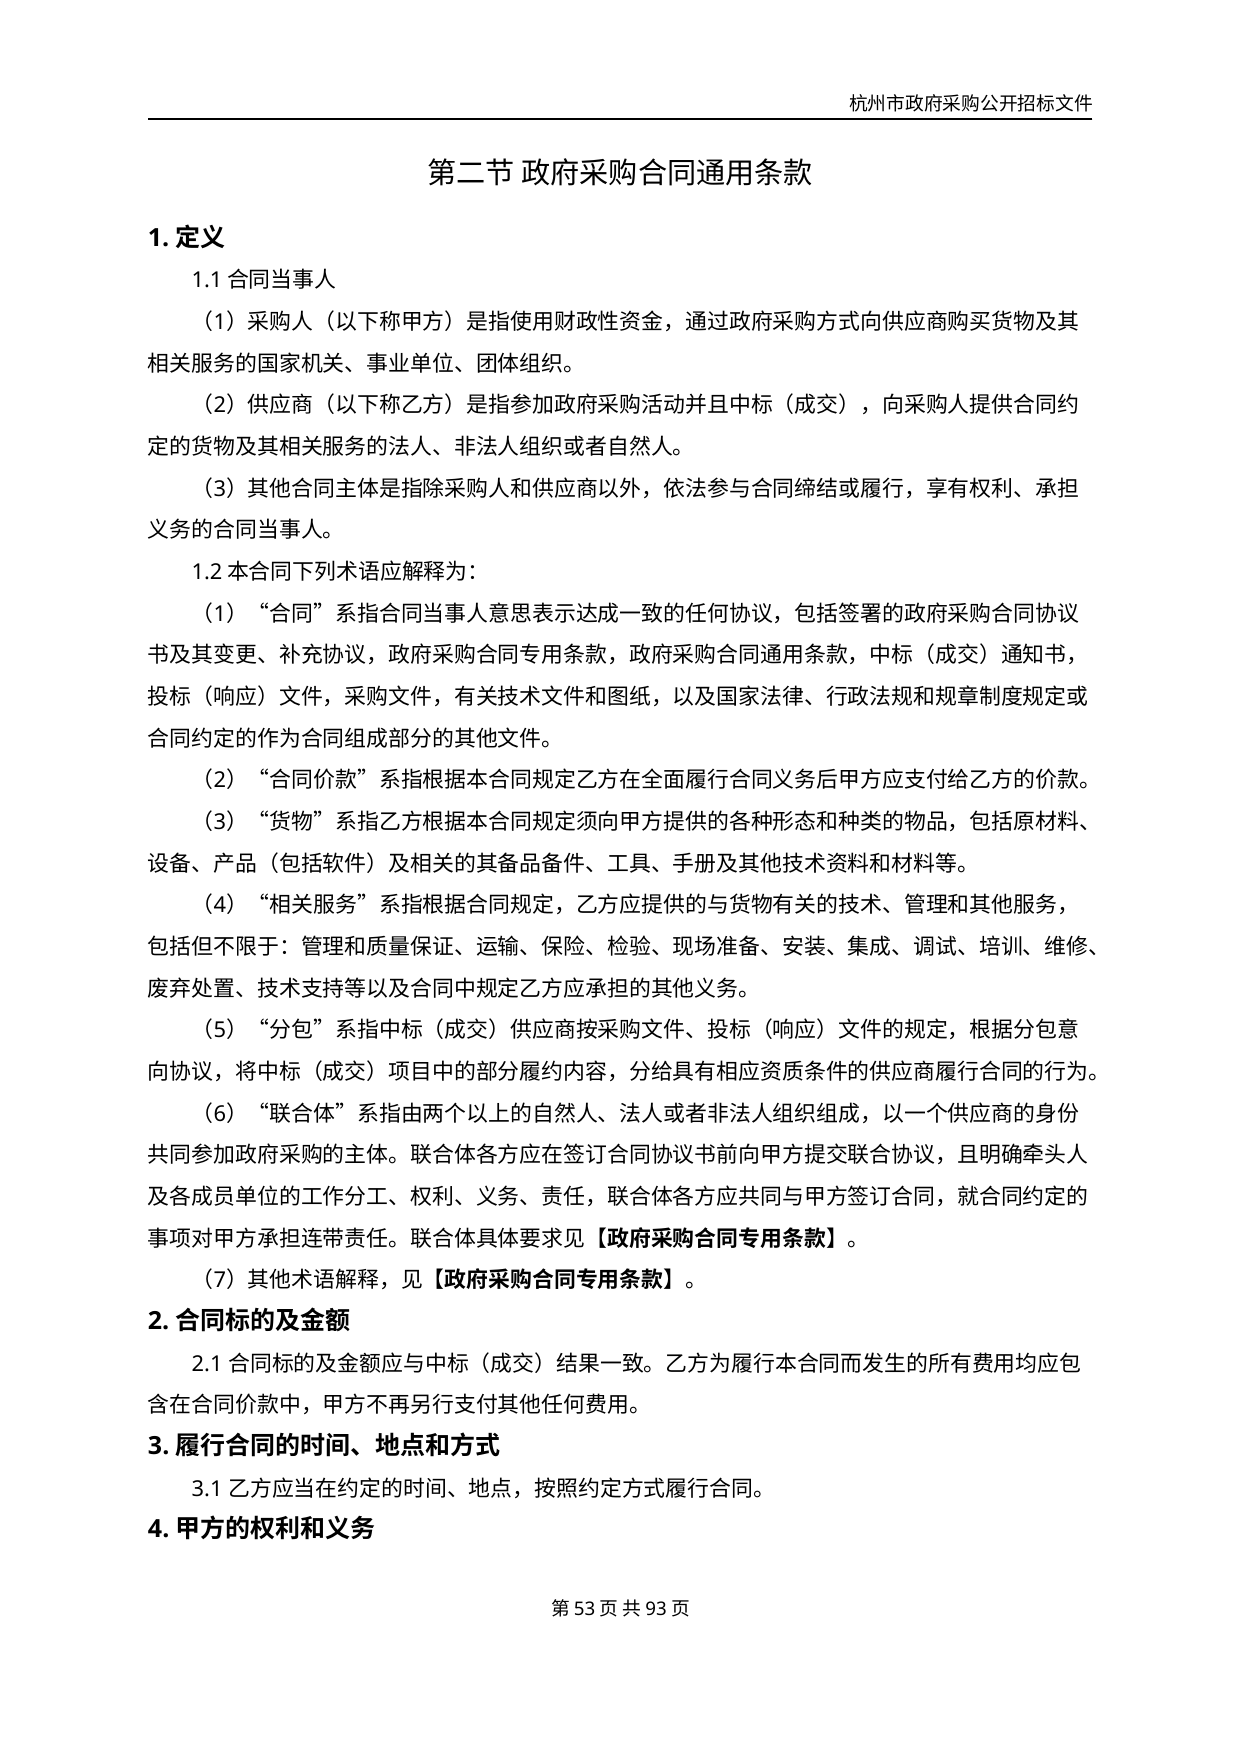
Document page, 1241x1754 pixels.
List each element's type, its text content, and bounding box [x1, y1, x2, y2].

text （6）“联合体”系指由两个以上的自然人、法人或者非法人组织组成，以一个供应商的身份共同参加政府采购的主体。联合体各方应在签订合同协议书前向甲方提交联合协议，且明确牵头人及各成员单位的工作分工、权利、义务、责任，联合体各方应共同与甲方签订合同，就合同约定的事项对甲方承担连带责任。联合体具体要求见【政府采购合同专用条款】。 [148, 1088, 1092, 1254]
text 1. 定义 [148, 213, 1092, 254]
text （4）“相关服务”系指根据合同规定，乙方应提供的与货物有关的技术、管理和其他服务，包括但不限于：管理和质量保证、运输、保险、检验、现场准备、安装、集成、调试、培训、维修、废弃处置、技术支持等以及合同中规定乙方应承担的其他义务。 [148, 879, 1092, 1004]
text （3）“货物”系指乙方根据本合同规定须向甲方提供的各种形态和种类的物品，包括原材料、设备、产品（包括软件）及相关的其备品备件、工具、手册及其他技术资料和材料等。 [148, 796, 1092, 879]
text （1）“合同”系指合同当事人意思表示达成一致的任何协议，包括签署的政府采购合同协议书及其变更、补充协议，政府采购合同专用条款，政府采购合同通用条款，中标（成交）通知书，投标（响应）文件，采购文件，有关技术文件和图纸，以及国家法律、行政法规和规章制度规定或合同约定的作为合同组成部分的其他文件。 [148, 588, 1092, 754]
text 3.1 乙方应当在约定的时间、地点，按照约定方式履行合同。 [148, 1463, 1092, 1504]
text （2）供应商（以下称乙方）是指参加政府采购活动并且中标（成交），向采购人提供合同约定的货物及其相关服务的法人、非法人组织或者自然人。 [148, 379, 1092, 463]
text （1）采购人（以下称甲方）是指使用财政性资金，通过政府采购方式向供应商购买货物及其相关服务的国家机关、事业单位、团体组织。 [148, 296, 1092, 379]
text 4. 甲方的权利和义务 [148, 1504, 1092, 1546]
text 1.1合同当事人 [148, 254, 1092, 296]
list 合同标的及金额 [148, 1296, 1092, 1338]
text （7）其他术语解释，见【政府采购合同专用条款】。 [148, 1254, 1092, 1296]
subtitle 第二节 政府采购合同通用条款 [148, 149, 1092, 191]
text 3. 履行合同的时间、地点和方式 [148, 1421, 1092, 1463]
text 2.1 合同标的及金额应与中标（成交）结果一致。乙方为履行本合同而发生的所有费用均应包含在合同价款中，甲方不再另行支付其他任何费用。 [148, 1338, 1092, 1421]
text （5）“分包”系指中标（成交）供应商按采购文件、投标（响应）文件的规定，根据分包意向协议，将中标（成交）项目中的部分履约内容，分给具有相应资质条件的供应商履行合同的行为。 [148, 1004, 1092, 1088]
text 1.2本合同下列术语应解释为： [148, 546, 1092, 588]
text （2）“合同价款”系指根据本合同规定乙方在全面履行合同义务后甲方应支付给乙方的价款。 [148, 754, 1092, 796]
text （3）其他合同主体是指除采购人和供应商以外，依法参与合同缔结或履行，享有权利、承担义务的合同当事人。 [148, 463, 1092, 546]
